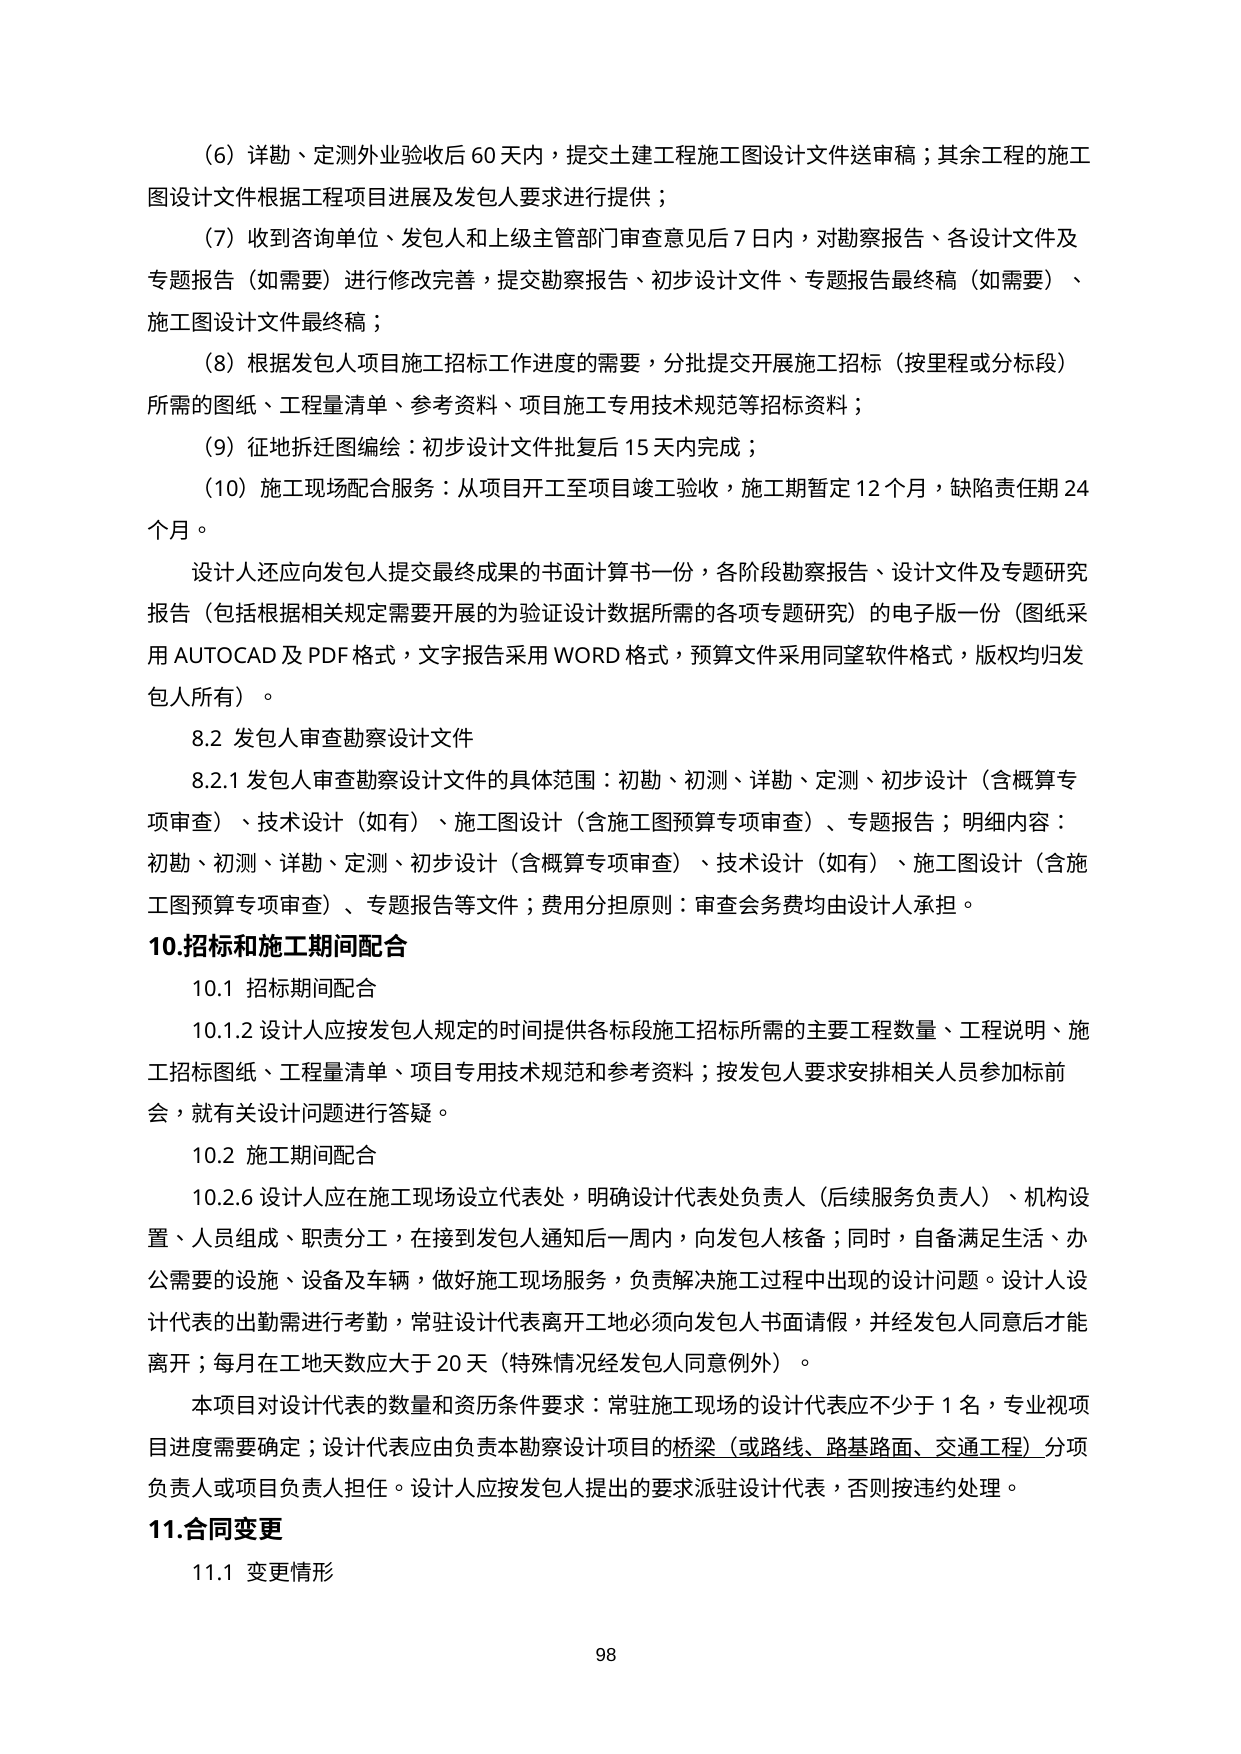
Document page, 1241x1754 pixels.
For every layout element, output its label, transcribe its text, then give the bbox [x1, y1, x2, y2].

text 10.1 招标期间配合 [148, 963, 1093, 1005]
text （8）根据发包人项目施工招标工作进度的需要，分批提交开展施工招标（按里程或分标段）所需的图纸、工程量清单、参考资料、项目施工专用技术规范等招标资料； [148, 338, 1093, 422]
text 设计人还应向发包人提交最终成果的书面计算书一份，各阶段勘察报告、设计文件及专题研究报告（包括根据相关规定需要开展的为验证设计数据所需的各项专题研究）的电子版一份（图纸采用AUTOCAD及PDF格式，文字报告采用WORD格式，预算文件采用同望软件格式，版权均归发包人所有）。 [148, 547, 1093, 713]
text （9）征地拆迁图编绘：初步设计文件批复后15天内完成； [148, 422, 1093, 463]
text （10）施工现场配合服务：从项目开工至项目竣工验收，施工期暂定12个月，缺陷责任期24个月。 [148, 463, 1093, 547]
text 本项目对设计代表的数量和资历条件要求：常驻施工现场的设计代表应不少于 1 名，专业视项目进度需要确定；设计代表应由负责本勘察设计项目的桥梁（或路线、路基路面、交通工程）分项负责人或项目负责人担任。设计人应按发包人提出的要求派驻设计代表，否则按违约处理。 [148, 1380, 1093, 1505]
text 11.合同变更 [148, 1505, 1093, 1547]
text 11.1 变更情形 [148, 1547, 1093, 1588]
text 10.招标和施工期间配合 [148, 922, 1093, 963]
text 10.1.2 设计人应按发包人规定的时间提供各标段施工招标所需的主要工程数量、工程说明、施工招标图纸、工程量清单、项目专用技术规范和参考资料；按发包人要求安排相关人员参加标前会，就有关设计问题进行答疑。 [148, 1005, 1093, 1130]
text 8.2.1 发包人审查勘察设计文件的具体范围：初勘、初测、详勘、定测、初步设计（含概算专项审查）、技术设计（如有）、施工图设计（含施工图预算专项审查）、专题报告； 明细内容：初勘、初测、详勘、定测、初步设计（含概算专项审查）、技术设计（如有）、施工图设计（含施工图预算专项审查）、专题报告等文件；费用分担原则：审查会务费均由设计人承担。 [148, 755, 1093, 922]
text （7）收到咨询单位、发包人和上级主管部门审查意见后7日内，对勘察报告、各设计文件及专题报告（如需要）进行修改完善，提交勘察报告、初步设计文件、专题报告最终稿（如需要）、施工图设计文件最终稿； [148, 213, 1093, 338]
text 10.2.6 设计人应在施工现场设立代表处，明确设计代表处负责人（后续服务负责人）、机构设置、人员组成、职责分工，在接到发包人通知后一周内，向发包人核备；同时，自备满足生活、办公需要的设施、设备及车辆，做好施工现场服务，负责解决施工过程中出现的设计问题。设计人设计代表的出勤需进行考勤，常驻设计代表离开工地必须向发包人书面请假，并经发包人同意后才能离开；每月在工地天数应大于20天（特殊情况经发包人同意例外）。 [148, 1172, 1093, 1380]
text 8.2 发包人审查勘察设计文件 [148, 713, 1093, 755]
text （6）详勘、定测外业验收后60天内，提交土建工程施工图设计文件送审稿；其余工程的施工图设计文件根据工程项目进展及发包人要求进行提供； [148, 130, 1093, 213]
text 10.2 施工期间配合 [148, 1130, 1093, 1172]
